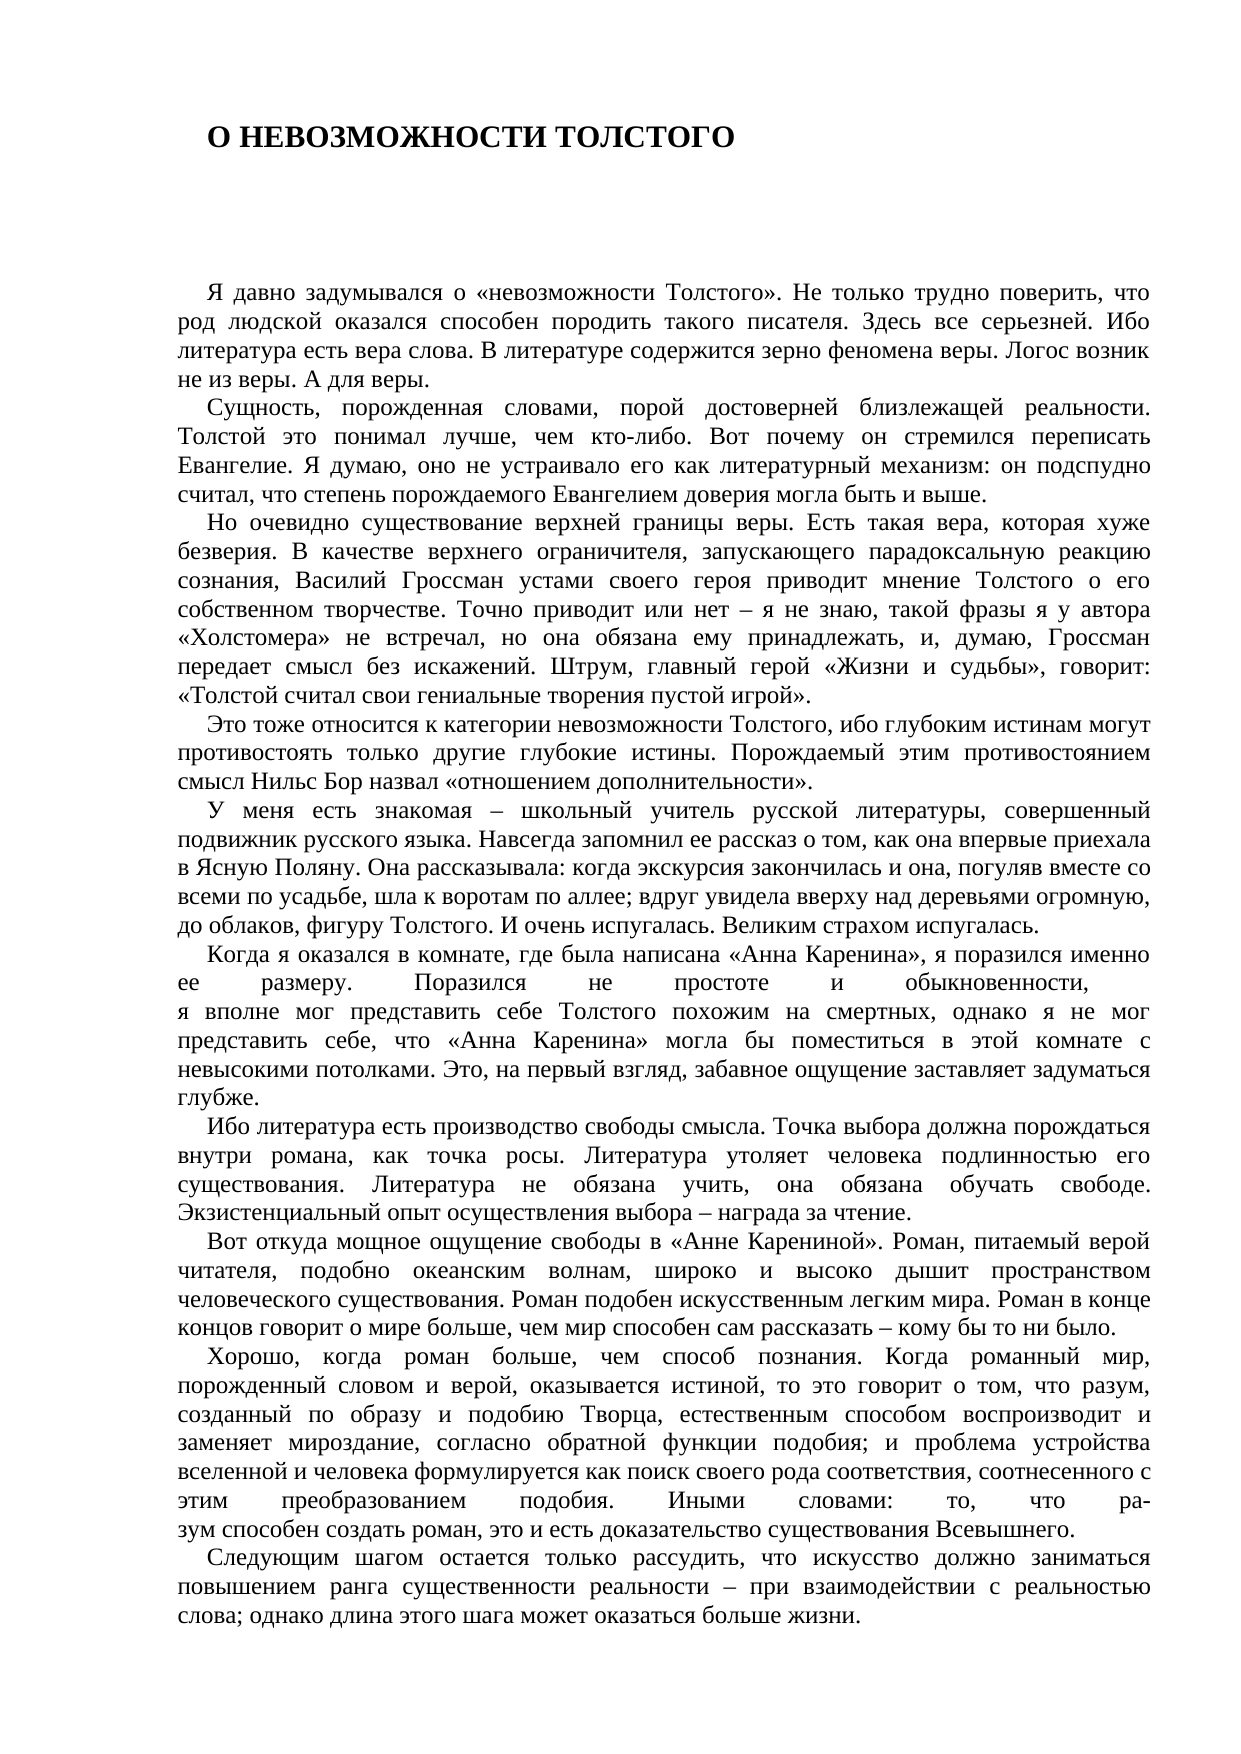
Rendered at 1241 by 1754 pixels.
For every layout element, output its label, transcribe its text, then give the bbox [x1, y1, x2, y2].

text Но очевидно существование верхней границы веры. Есть такая вера, которая хуже безверия. В качестве верхнего ограничителя, запускающего парадоксальную реакцию сознания, Василий Гроссман устами своего героя приводит мнение Толстого о его собственном творчестве. Точно приводит или нет – я не знаю, такой фразы я у автора «Холстомера» не встречал, но она обязана ему принадлежать, и, думаю, Гроссман передает смысл без искажений. Штрум, главный герой «Жизни и судьбы», говорит: «Толстой считал свои гениальные творения пустой игрой». [177, 507, 1152, 709]
text Вот откуда мощное ощущение свободы в «Анне Карениной». Роман, питаемый верой читателя, подобно океанским волнам, широко и высоко дышит пространством человеческого существования. Роман подобен искусственным легким мира. Роман в конце концов говорит о мире больше, чем мир способен сам рассказать – кому бы то ни было. [177, 1226, 1152, 1341]
text У меня есть знакомая – школьный учитель русской литературы, совершенный подвижник русского языка. Навсегда запомнил ее рассказ о том, как она впервые приехала в Ясную Поляну. Она рассказывала: когда экскурсия закончилась и она, погуляв вместе со всеми по усадьбе, шла к воротам по аллее; вдруг увидела вверху над деревьями огромную, до облаков, фигуру Толстого. И очень испугалась. Великим страхом испугалась. [177, 795, 1152, 939]
text Я давно задумывался о «невозможности Толстого». Не только трудно поверить, что род людской оказался способен породить такого писателя. Здесь все серьезней. Ибо литература есть вера слова. В литературе содержится зерно феномена веры. Логос возник не из веры. А для веры. [177, 277, 1152, 392]
text О НЕВОЗМОЖНОСТИ ТОЛСТОГО [207, 118, 1152, 154]
text Ибо литература есть производство свободы смысла. Точка выбора должна порождаться внутри романа, как точка росы. Литература утоляет человека подлинностью его существования. Литература не обязана учить, она обязана обучать свободе. Экзистенциальный опыт осуществления выбора – награда за чтение. [177, 1111, 1152, 1226]
text Хорошо, когда роман больше, чем способ познания. Когда романный мир, порожденный словом и верой, оказывается истиной, то это говорит о том, что разум, созданный по образу и подобию Творца, естественным способом воспроизводит и заменяет мироздание, согласно обратной функции подобия; и проблема устройства вселенной и человека формулируется как поиск своего рода соответствия, соотнесенного с этим преобразованием подобия. Иными словами: то, что ра- зум способен создать роман, это и есть доказательство существования Всевышнего. [177, 1341, 1152, 1542]
text Сущность, порожденная словами, порой достоверней близлежащей реальности. Толстой это понимал лучше, чем кто-либо. Вот почему он стремился переписать Евангелие. Я думаю, оно не устраивало его как литературный механизм: он подспудно считал, что степень порождаемого Евангелием доверия могла быть и выше. [177, 392, 1152, 507]
text Когда я оказался в комнате, где была написана «Анна Каренина», я поразился именно ее размеру. Поразился не простоте и обыкновенности, я вполне мог представить себе Толстого похожим на смертных, однако я не мог представить себе, что «Анна Каренина» могла бы поместиться в этой комнате с невысокими потолками. Это, на первый взгляд, забавное ощущение заставляет задуматься глубже. [177, 939, 1152, 1111]
text Это тоже относится к категории невозможности Толстого, ибо глубоким истинам могут противостоять только другие глубокие истины. Порождаемый этим противостоянием смысл Нильс Бор назвал «отношением дополнительности». [177, 709, 1152, 795]
text Следующим шагом остается только рассудить, что искусство должно заниматься повышением ранга существенности реальности – при взаимодействии с реальностью слова; однако длина этого шага может оказаться больше жизни. [177, 1542, 1152, 1629]
